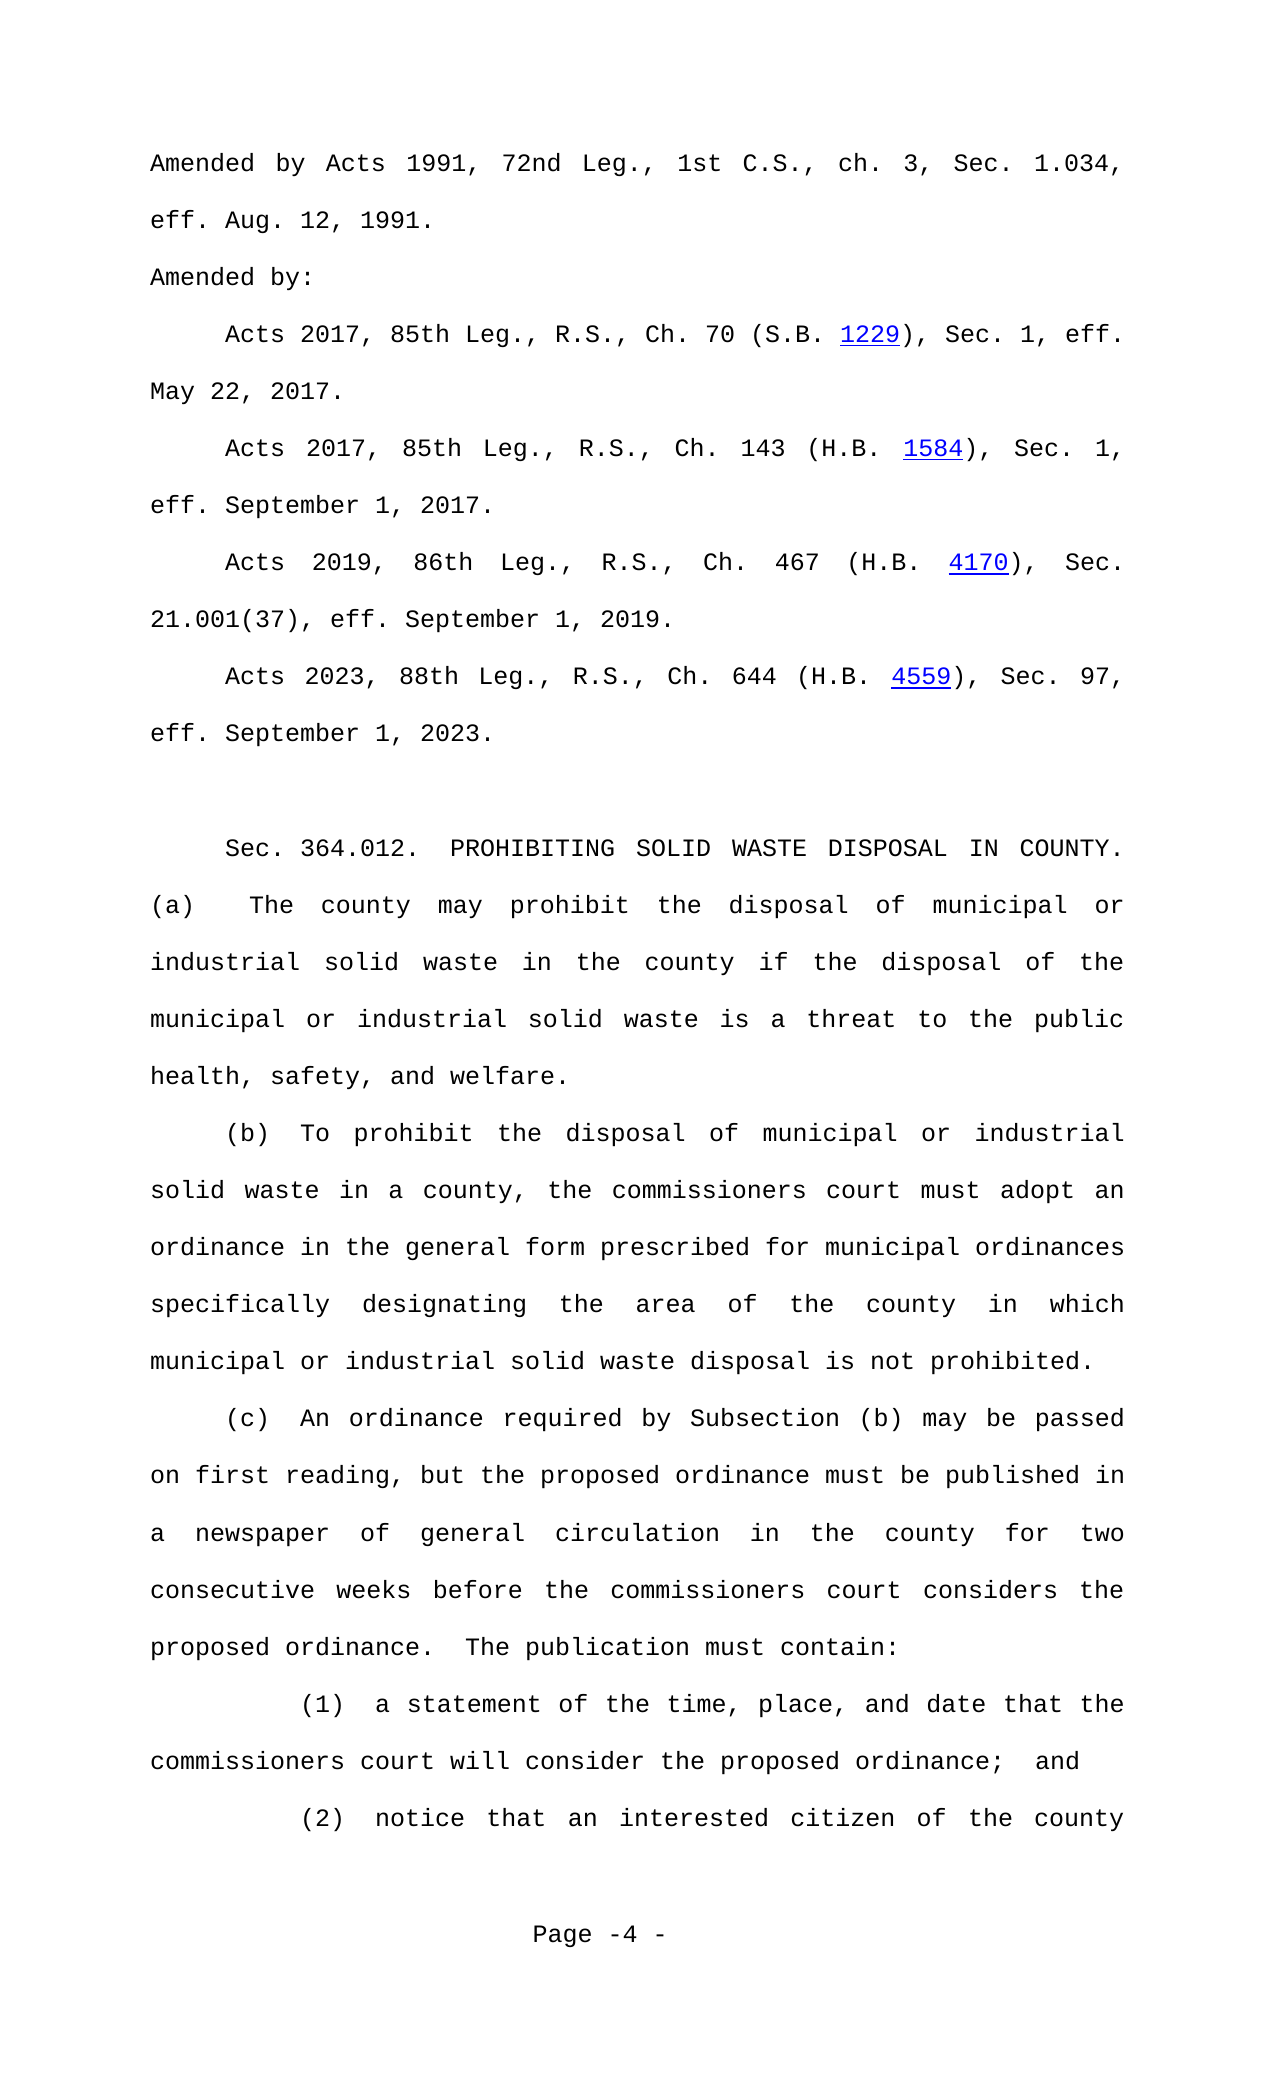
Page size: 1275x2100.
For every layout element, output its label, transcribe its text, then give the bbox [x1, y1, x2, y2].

text Amended by: [150, 264, 1125, 293]
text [150, 150, 1125, 236]
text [150, 1805, 1125, 1834]
text Acts 2017, 85th Leg., R.S., Ch. 70 (S.B. 1229), Sec. 1, eff. May 22, 2017. [150, 321, 1125, 407]
text (1) a statement of the time, place, and date that the commissioners court will consider the proposed ordinance; and [150, 1691, 1125, 1777]
text (c) An ordinance required by Subsection (b) may be passed on first reading, but the proposed ordinance must be published in a newspaper of general circulation in the county for two consecutive weeks before the commissioners court considers the proposed ordinance. The publication must contain: [150, 1406, 1125, 1663]
text Acts 2019, 86th Leg., R.S., Ch. 467 (H.B. 4170), Sec. 21.001(37), eff. September 1, 2019. [150, 549, 1125, 635]
text (b) To prohibit the disposal of municipal or industrial solid waste in a county, the commissioners court must adopt an ordinance in the general form prescribed for municipal ordinances specifically designating the area of the county in which municipal or industrial solid waste disposal is not prohibited. [150, 1120, 1125, 1377]
text Acts 2023, 88th Leg., R.S., Ch. 644 (H.B. 4559), Sec. 97, eff. September 1, 2023. [150, 664, 1125, 749]
text Sec. 364.012. PROHIBITING SOLID WASTE DISPOSAL IN COUNTY. (a) The county may prohibit the disposal of municipal or industrial solid waste in the county if the disposal of the municipal or industrial solid waste is a threat to the public health, safety, and welfare. [150, 835, 1125, 1092]
text Acts 2017, 85th Leg., R.S., Ch. 143 (H.B. 1584), Sec. 1, eff. September 1, 2017. [150, 435, 1125, 521]
